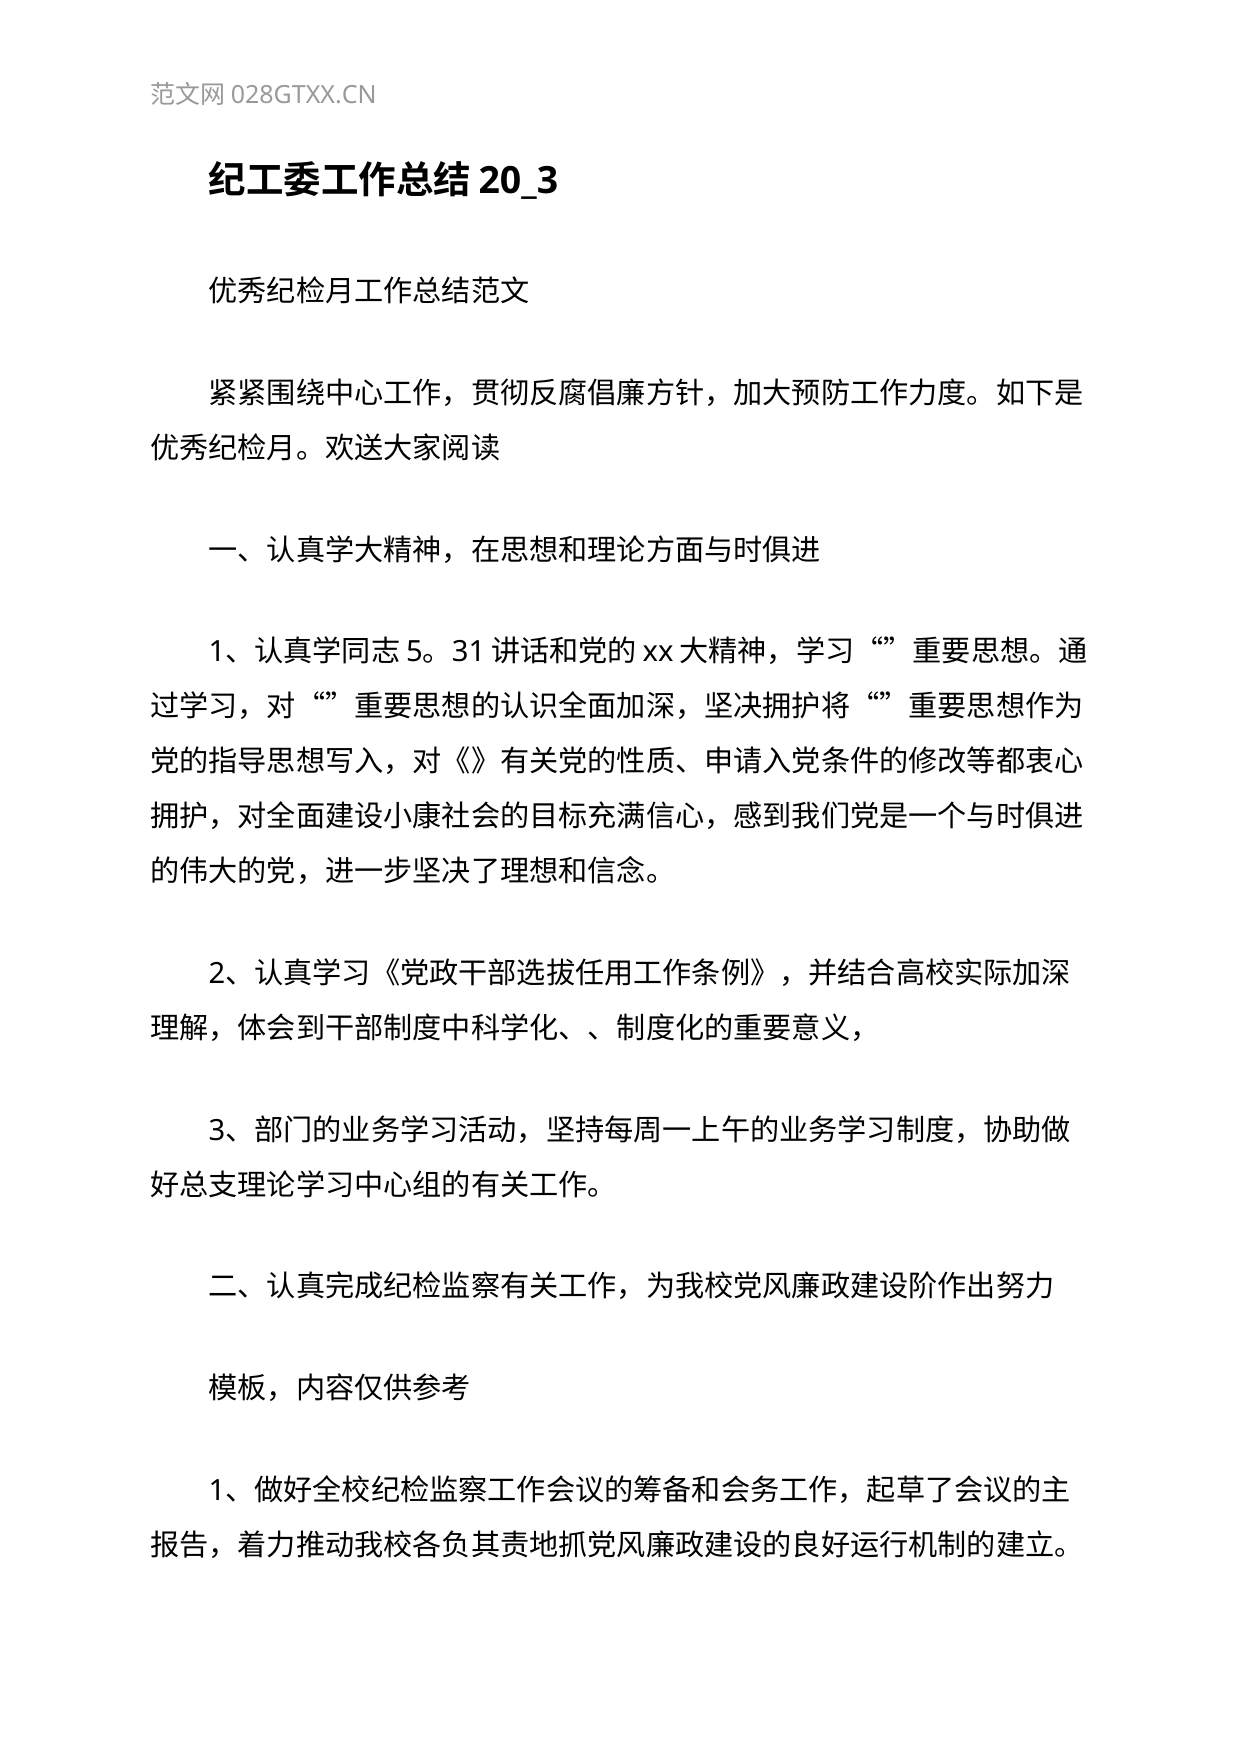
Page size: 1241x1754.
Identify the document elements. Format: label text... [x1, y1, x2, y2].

text 3、部门的业务学习活动，坚持每周一上午的业务学习制度，协助做好总支理论学习中心组的有关工作。 [150, 1106, 1090, 1203]
text 二、认真完成纪检监察有关工作，为我校党风廉政建设阶作出努力 [150, 1263, 1090, 1305]
text 模板，内容仅供参考 [150, 1364, 1090, 1407]
text 纪工委工作总结20_3 [150, 150, 1090, 204]
text 一、认真学大精神，在思想和理论方面与时俱进 [150, 526, 1090, 568]
text 紧紧围绕中心工作，贯彻反腐倡廉方针，加大预防工作力度。如下是优秀纪检月。欢送大家阅读 [150, 369, 1090, 467]
text 1、做好全校纪检监察工作会议的筹备和会务工作，起草了会议的主报告，着力推动我校各负其责地抓党风廉政建设的良好运行机制的建立。 [150, 1466, 1090, 1564]
text 1、认真学同志5。31讲话和党的xx大精神，学习“”重要思想。通过学习，对“”重要思想的认识全面加深，坚决拥护将“”重要思想作为党的指导思想写入，对《》有关党的性质、申请入党条件的修改等都衷心拥护，对全面建设小康社会的目标充满信心，感到我们党是一个与时俱进的伟大的党，进一步坚决了理想和信念。 [150, 628, 1090, 890]
text 2、认真学习《党政干部选拔任用工作条例》，并结合高校实际加深理解，体会到干部制度中科学化、、制度化的重要意义， [150, 949, 1090, 1047]
text 优秀纪检月工作总结范文 [150, 268, 1090, 310]
